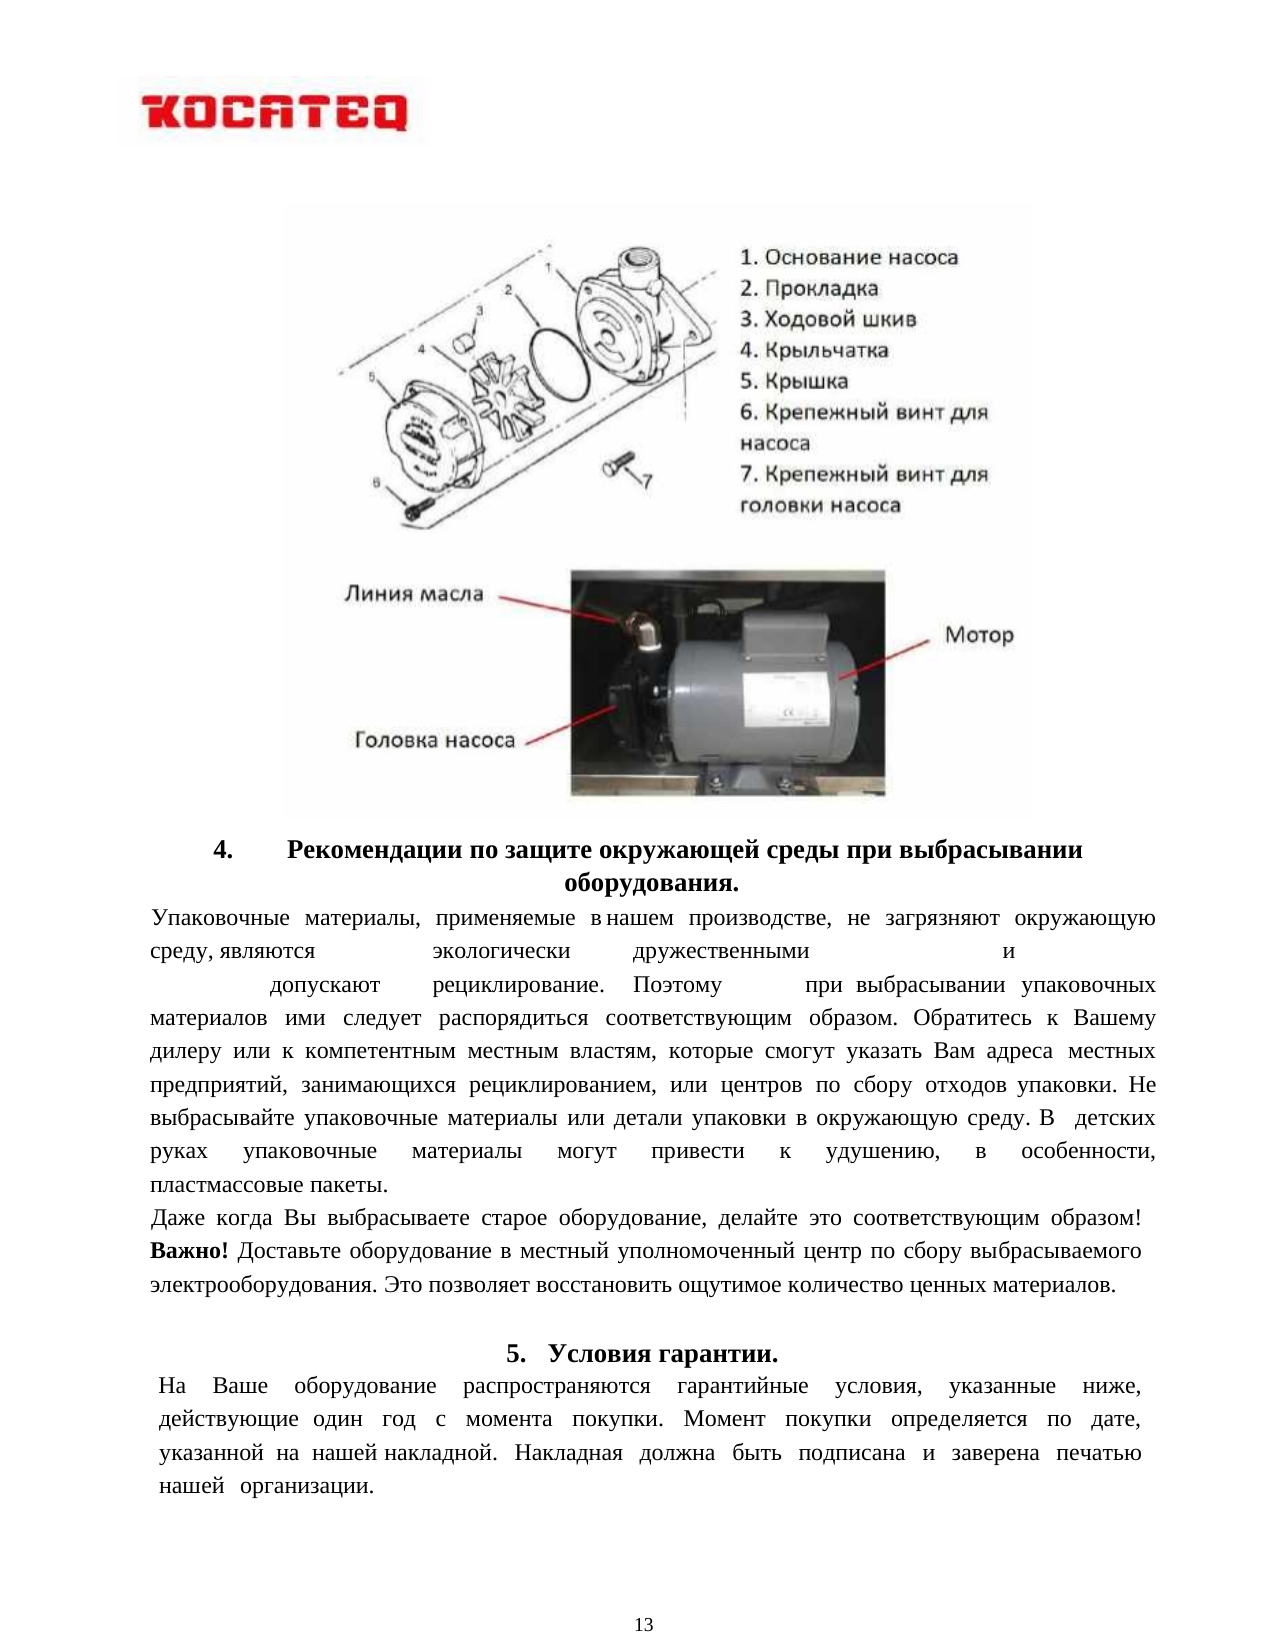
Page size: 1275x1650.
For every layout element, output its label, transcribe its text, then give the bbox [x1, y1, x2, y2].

text Упаковочные материалы, применяемые внашем производстве, не загрязняют окружающую среду, являются экологически дружественными и допускают рециклирование. Поэтому при выбрасывании упаковочных материалов ими следует распорядиться соответствующим образом. Обратитесь к Вашему дилеру или к компетентным местным властям, которые смогут указать Вам адреса местных предприятий, занимающихся рециклированием, или центров по сбору отходов упаковки. Не выбрасывайте упаковочные материалы или детали упаковки в окружающую среду. В детских руках упаковочные материалы могут привести к удушению, в особенности, пластмассовые пакеты. [150, 903, 1156, 1197]
picture [282, 203, 1032, 820]
picture [117, 76, 431, 148]
text Даже когда Вы выбрасываете старое оборудование, делайте это соответствующим образом! Важно! Доставьте оборудование в местный уполномоченный центр по сбору выбрасываемого электрооборудования. Это позволяет восстановить ощутимое количество ценных материалов. [150, 1203, 1142, 1297]
text 5. Условия гарантии. [506, 1337, 1188, 1369]
text На Ваше оборудование распространяются гарантийные условия, указанные ниже, действующие один год с момента покупки. Момент покупки определяется по дате, указанной на нашей накладной. Накладная должна быть подписана и заверена печатью нашей организации. [158, 1371, 1142, 1498]
text 4. Рекомендации по защите окружающей среды при выбрасывании оборудования. [213, 833, 1097, 897]
text 13 [634, 1613, 1188, 1636]
